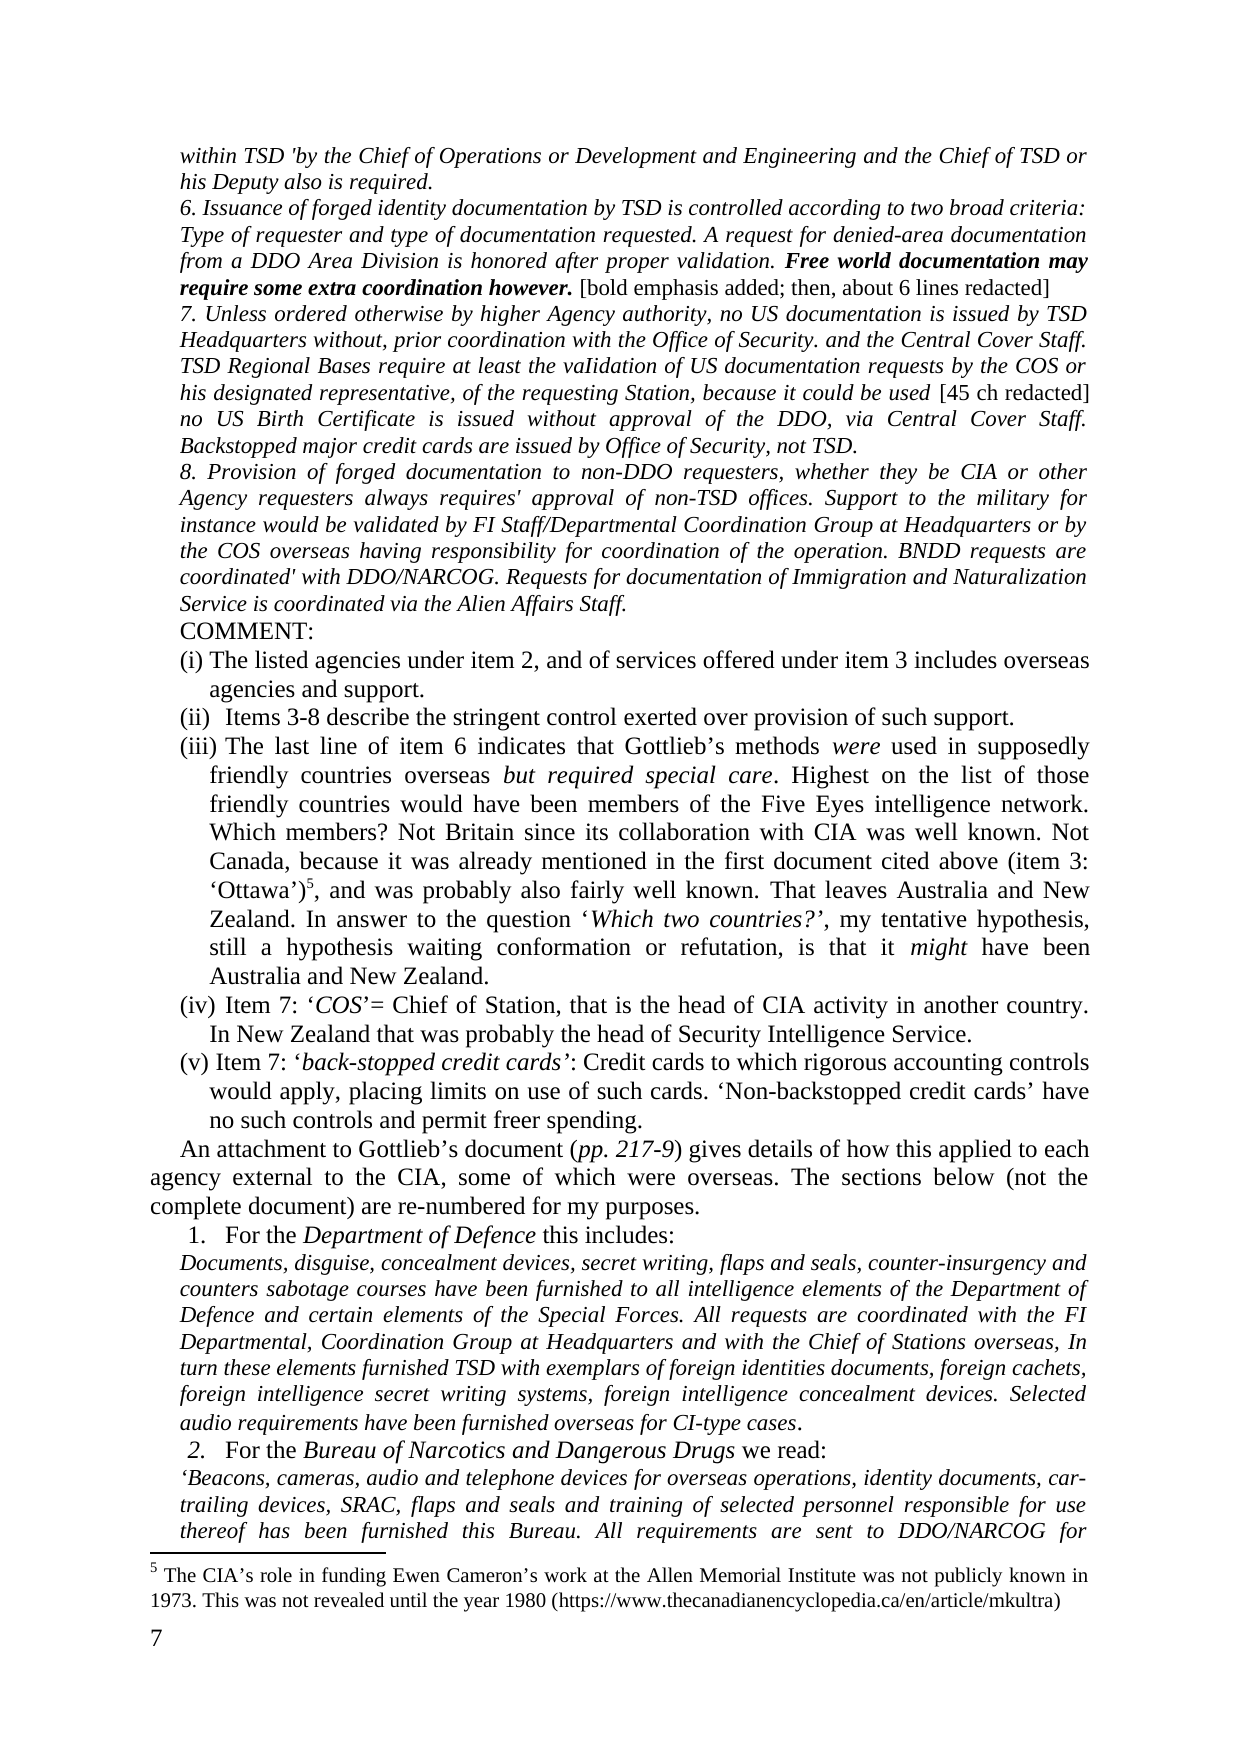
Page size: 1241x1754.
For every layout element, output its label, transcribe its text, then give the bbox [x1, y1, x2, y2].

list Items 3-8 describe the stringent control exerted over provision of such support. [179, 702, 1090, 731]
list Item 7: ‘COS’= Chief of Station, that is the head of CIA activity in another country. In New Zealand that was probably the head of Security Intelligence Service. [179, 990, 1090, 1047]
list The listed agencies under item 2, and of services offered under item 3 includes overseas agencies and support. [179, 645, 1090, 702]
text Documents, disguise, concealment devices, secret writing, flaps and seals, counter-insurgency and counters sabotage courses have been furnished to all intelligence elements of the Department of Defence and certain elements of the Special Forces. All requests are coordinated with the FI Departmental, Coordination Group at Headquarters and with the Chief of Stations overseas, In turn these elements furnished TSD with exemplars of foreign identities documents, foreign cachets, foreign intelligence secret writing systems, foreign intelligence concealment devices. Selected audio requirements have been furnished overseas for CI-type cases. [179, 1249, 1090, 1436]
list 6. Issuance of forged identity documentation by TSD is controlled according to two broad criteria: Type of requester and type of documentation requested. A request for denied-area documentation from a DDO Area Division is honored after proper validation. Free world documentation may require some extra coordination however. [bold emphasis added; then, about 6 lines redacted] [179, 194, 1090, 300]
list Item 7: ‘back-stopped credit cards’: Credit cards to which rigorous accounting controls would apply, placing limits on use of such cards. ‘Non-backstopped credit cards’ have no such controls and permit freer spending. [179, 1047, 1090, 1134]
text COMMENT: [150, 616, 1090, 645]
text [179, 1464, 1090, 1543]
list 8. Provision of forged documentation to non-DDO requesters, whether they be CIA or other Agency requesters always requires' approval of non-TSD offices. Support to the military for instance would be validated by FI Staff/Departmental Coordination Group at Headquarters or by the COS overseas having responsibility for coordination of the operation. BNDD requests are coordinated' with DDO/NARCOG. Requests for documentation of Immigration and Naturalization Service is coordinated via the Alien Affairs Staff. [179, 458, 1090, 616]
text An attachment to Gottlieb’s document (pp. 217-9) gives details of how this applied to each agency external to the CIA, some of which were overseas. The sections below (not the complete document) are re-numbered for my purposes. [150, 1134, 1090, 1220]
list For the Bureau of Narcotics and Dangerous Drugs we read: [187, 1436, 1090, 1464]
list For the Department of Defence this includes: [187, 1220, 1090, 1249]
list 7. Unless ordered otherwise by higher Agency authority, no US documentation is issued by TSD Headquarters without, prior coordination with the Office of Security. and the Central Cover Staff. TSD Regional Bases require at least the vaIidation of US documentation requests by the COS or his designated representative, of the requesting Station, because it could be used [45 ch redacted] no US Birth Certificate is issued without approval of the DDO, via Central Cover Staff. Backstopped major credit cards are issued by Office of Security, not TSD. [179, 300, 1090, 458]
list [179, 142, 1090, 194]
list The last line of item 6 indicates that Gottlieb’s methods were used in supposedly friendly countries overseas but required special care. Highest on the list of those friendly countries would have been members of the Five Eyes intelligence network. Which members? Not Britain since its collaboration with CIA was well known. Not Canada, because it was already mentioned in the first document cited above (item 3: ‘Ottawa’), and was probably also fairly well known. That leaves Australia and New Zealand. In answer to the question ‘Which two countries?’, my tentative hypothesis, still a hypothesis waiting conformation or refutation, is that it might have been Australia and New Zealand. [179, 731, 1090, 990]
